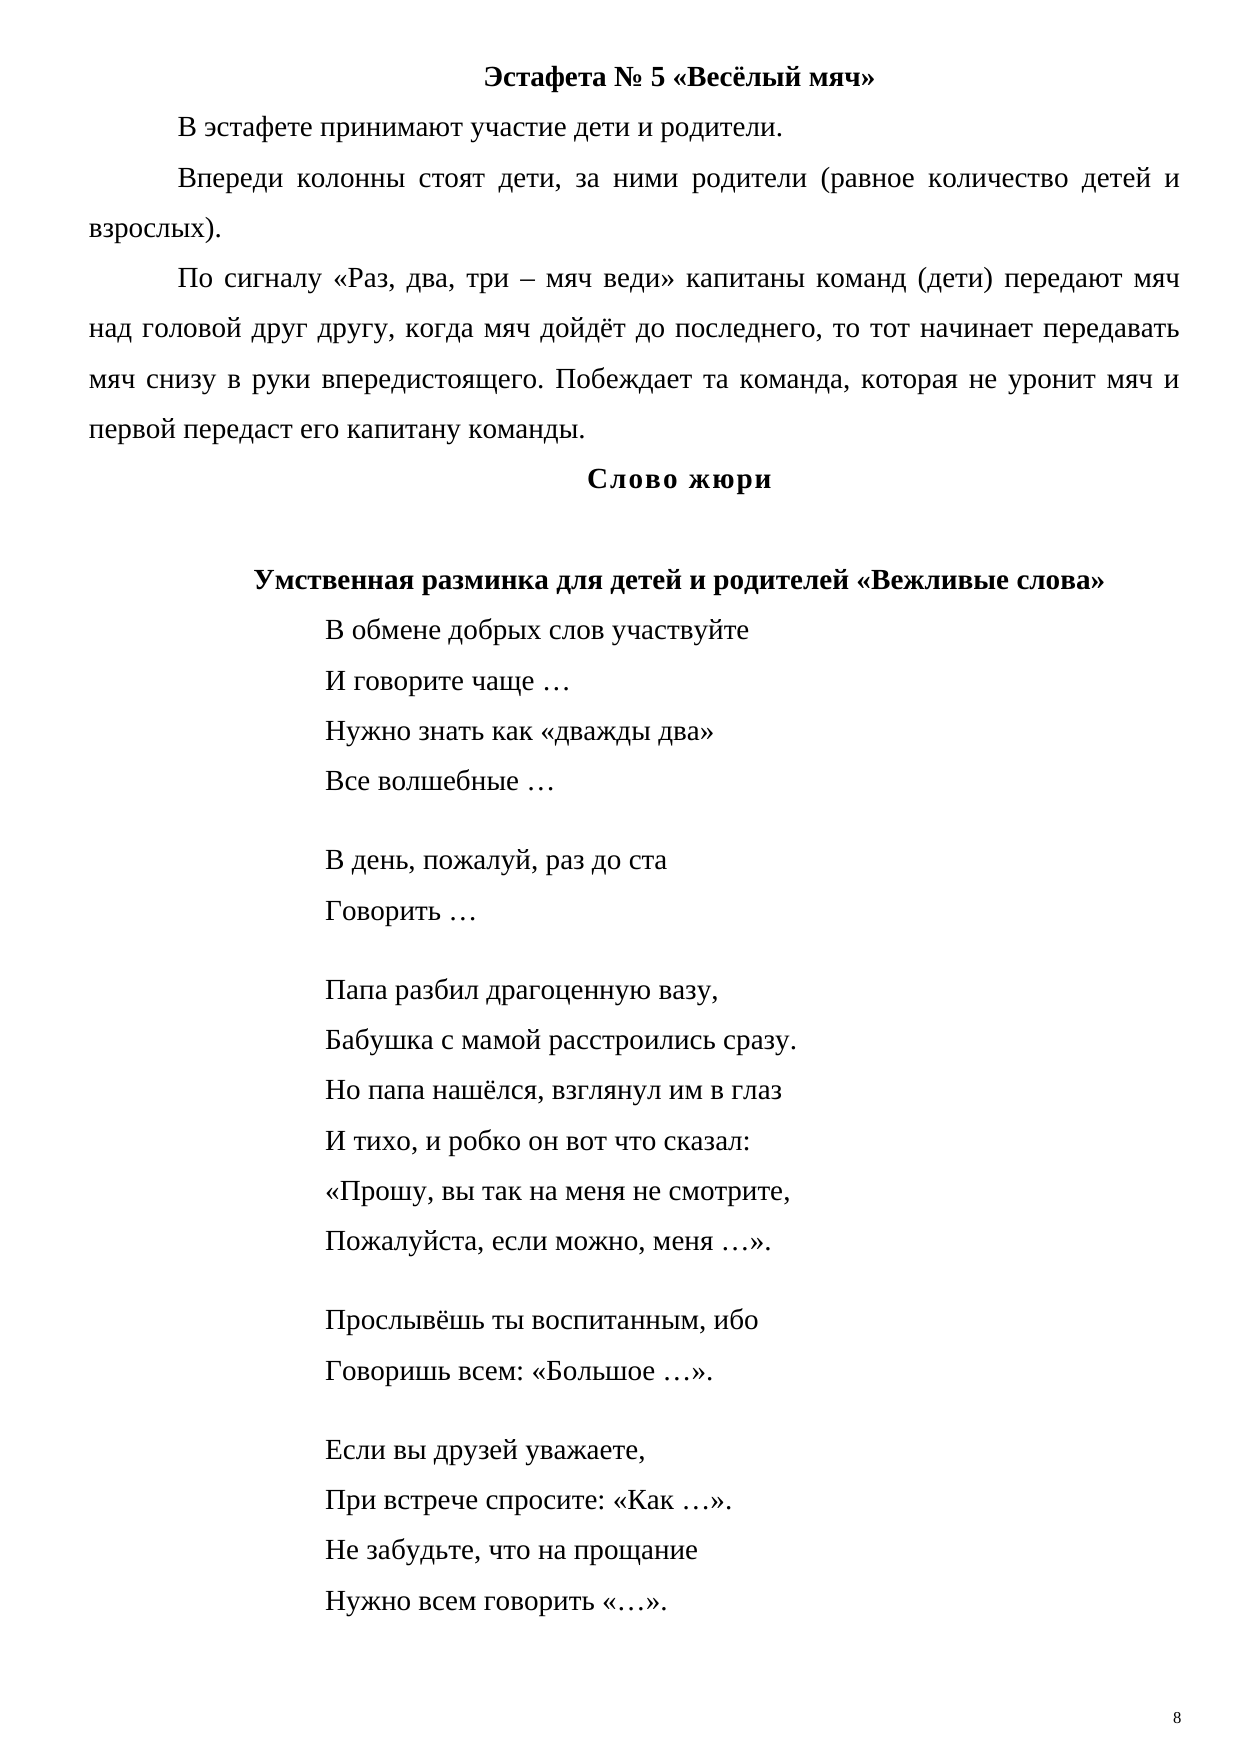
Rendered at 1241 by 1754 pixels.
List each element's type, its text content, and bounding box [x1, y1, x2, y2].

text Говорить … [89, 893, 1181, 926]
text Папа разбил драгоценную вазу, [89, 972, 1181, 1005]
text В день, пожалуй, раз до ста [89, 842, 1181, 876]
text «Прошу, вы так на меня не смотрите, [89, 1173, 1181, 1207]
list По сигналу «Раз, два, три – мяч веди» капитаны команд (дети) передают мяч над головой друг другу, когда мяч дойдёт до последнего, то тот начинает передавать мяч снизу в руки впередистоящего. Побеждает та команда, которая не уронит мяч и первой передаст его капитану команды. [89, 260, 1181, 445]
text Пожалуйста, если можно, меня …». [89, 1223, 1181, 1257]
text Говоришь всем: «Большое …». [89, 1353, 1181, 1386]
list Впереди колонны стоят дети, за ними родители (равное количество детей и взрослых). [89, 160, 1181, 243]
text При встрече спросите: «Как …». [89, 1482, 1181, 1516]
text Прослывёшь ты воспитанным, ибо [89, 1302, 1181, 1336]
text Нужно всем говорить «…». [89, 1583, 1181, 1616]
text Но папа нашёлся, взглянул им в глаз [89, 1072, 1181, 1106]
text Не забудьте, что на прощание [89, 1532, 1181, 1566]
list Эстафета № 5 «Весёлый мяч» [89, 59, 1181, 93]
list В эстафете принимают участие дети и родители. [89, 109, 1181, 143]
text Если вы друзей уважаете, [89, 1432, 1181, 1465]
text Слово жюри [89, 462, 1181, 495]
text И говорите чаще … [89, 663, 1181, 696]
text Умственная разминка для детей и родителей «Вежливые слова» [89, 562, 1181, 596]
text И тихо, и робко он вот что сказал: [89, 1123, 1181, 1156]
text Все волшебные … [89, 763, 1181, 797]
text Бабушка с мамой расстроились сразу. [89, 1022, 1181, 1056]
text В обмене добрых слов участвуйте [89, 612, 1181, 646]
text Нужно знать как «дважды два» [89, 713, 1181, 747]
